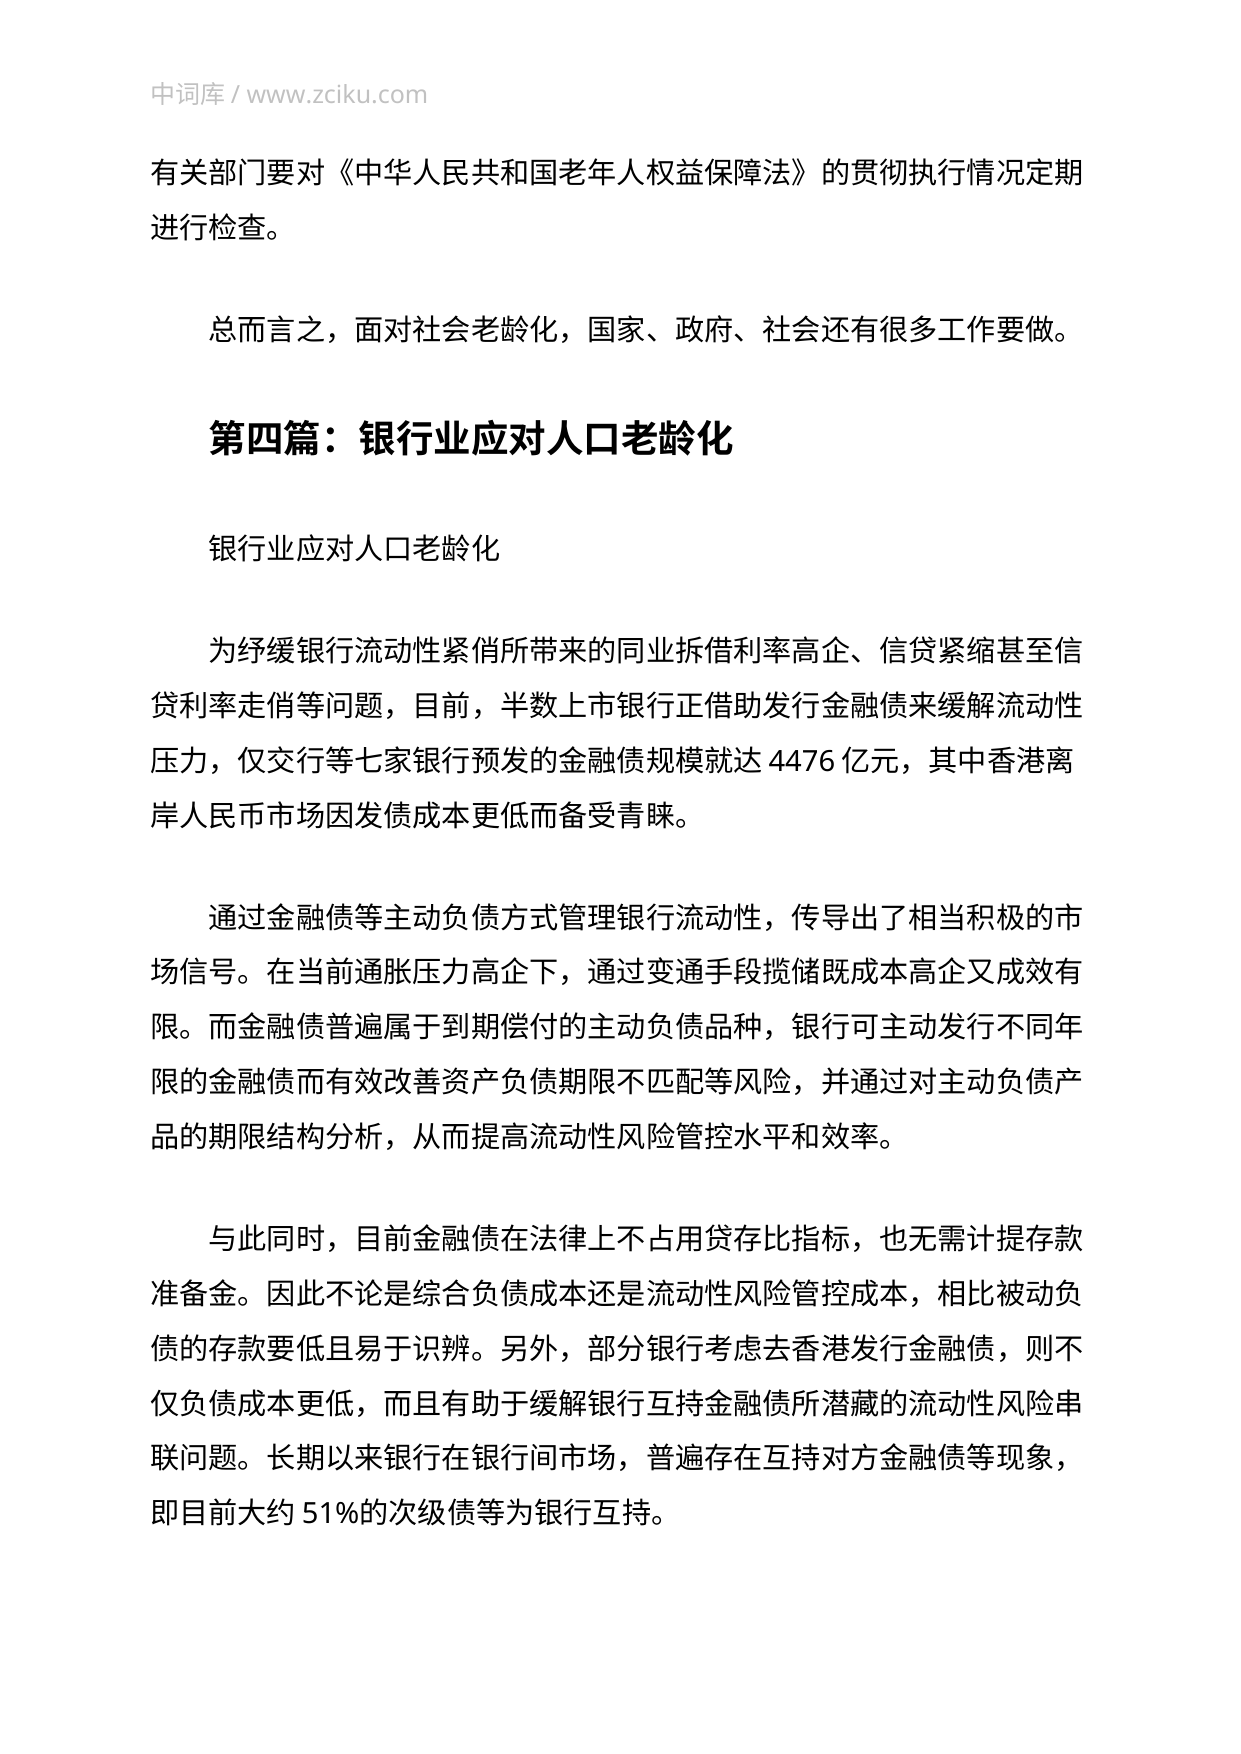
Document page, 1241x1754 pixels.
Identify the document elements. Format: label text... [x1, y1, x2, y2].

text 总而言之，面对社会老龄化，国家、政府、社会还有很多工作要做。 [150, 307, 1090, 349]
text 与此同时，目前金融债在法律上不占用贷存比指标，也无需计提存款准备金。因此不论是综合负债成本还是流动性风险管控成本，相比被动负债的存款要低且易于识辨。另外，部分银行考虑去香港发行金融债，则不仅负债成本更低，而且有助于缓解银行互持金融债所潜藏的流动性风险串联问题。长期以来银行在银行间市场，普遍存在互持对方金融债等现象，即目前大约51%的次级债等为银行互持。 [150, 1216, 1090, 1532]
text 银行业应对人口老龄化 [150, 526, 1090, 568]
text 通过金融债等主动负债方式管理银行流动性，传导出了相当积极的市场信号。在当前通胀压力高企下，通过变通手段揽储既成本高企又成效有限。而金融债普遍属于到期偿付的主动负债品种，银行可主动发行不同年限的金融债而有效改善资产负债期限不匹配等风险，并通过对主动负债产品的期限结构分析，从而提高流动性风险管控水平和效率。 [150, 894, 1090, 1156]
text 第四篇：银行业应对人口老龄化 [150, 408, 1090, 463]
text 为纾缓银行流动性紧俏所带来的同业拆借利率高企、信贷紧缩甚至信贷利率走俏等问题，目前，半数上市银行正借助发行金融债来缓解流动性压力，仅交行等七家银行预发的金融债规模就达4476亿元，其中香港离岸人民币市场因发债成本更低而备受青睐。 [150, 628, 1090, 835]
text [150, 150, 1090, 247]
